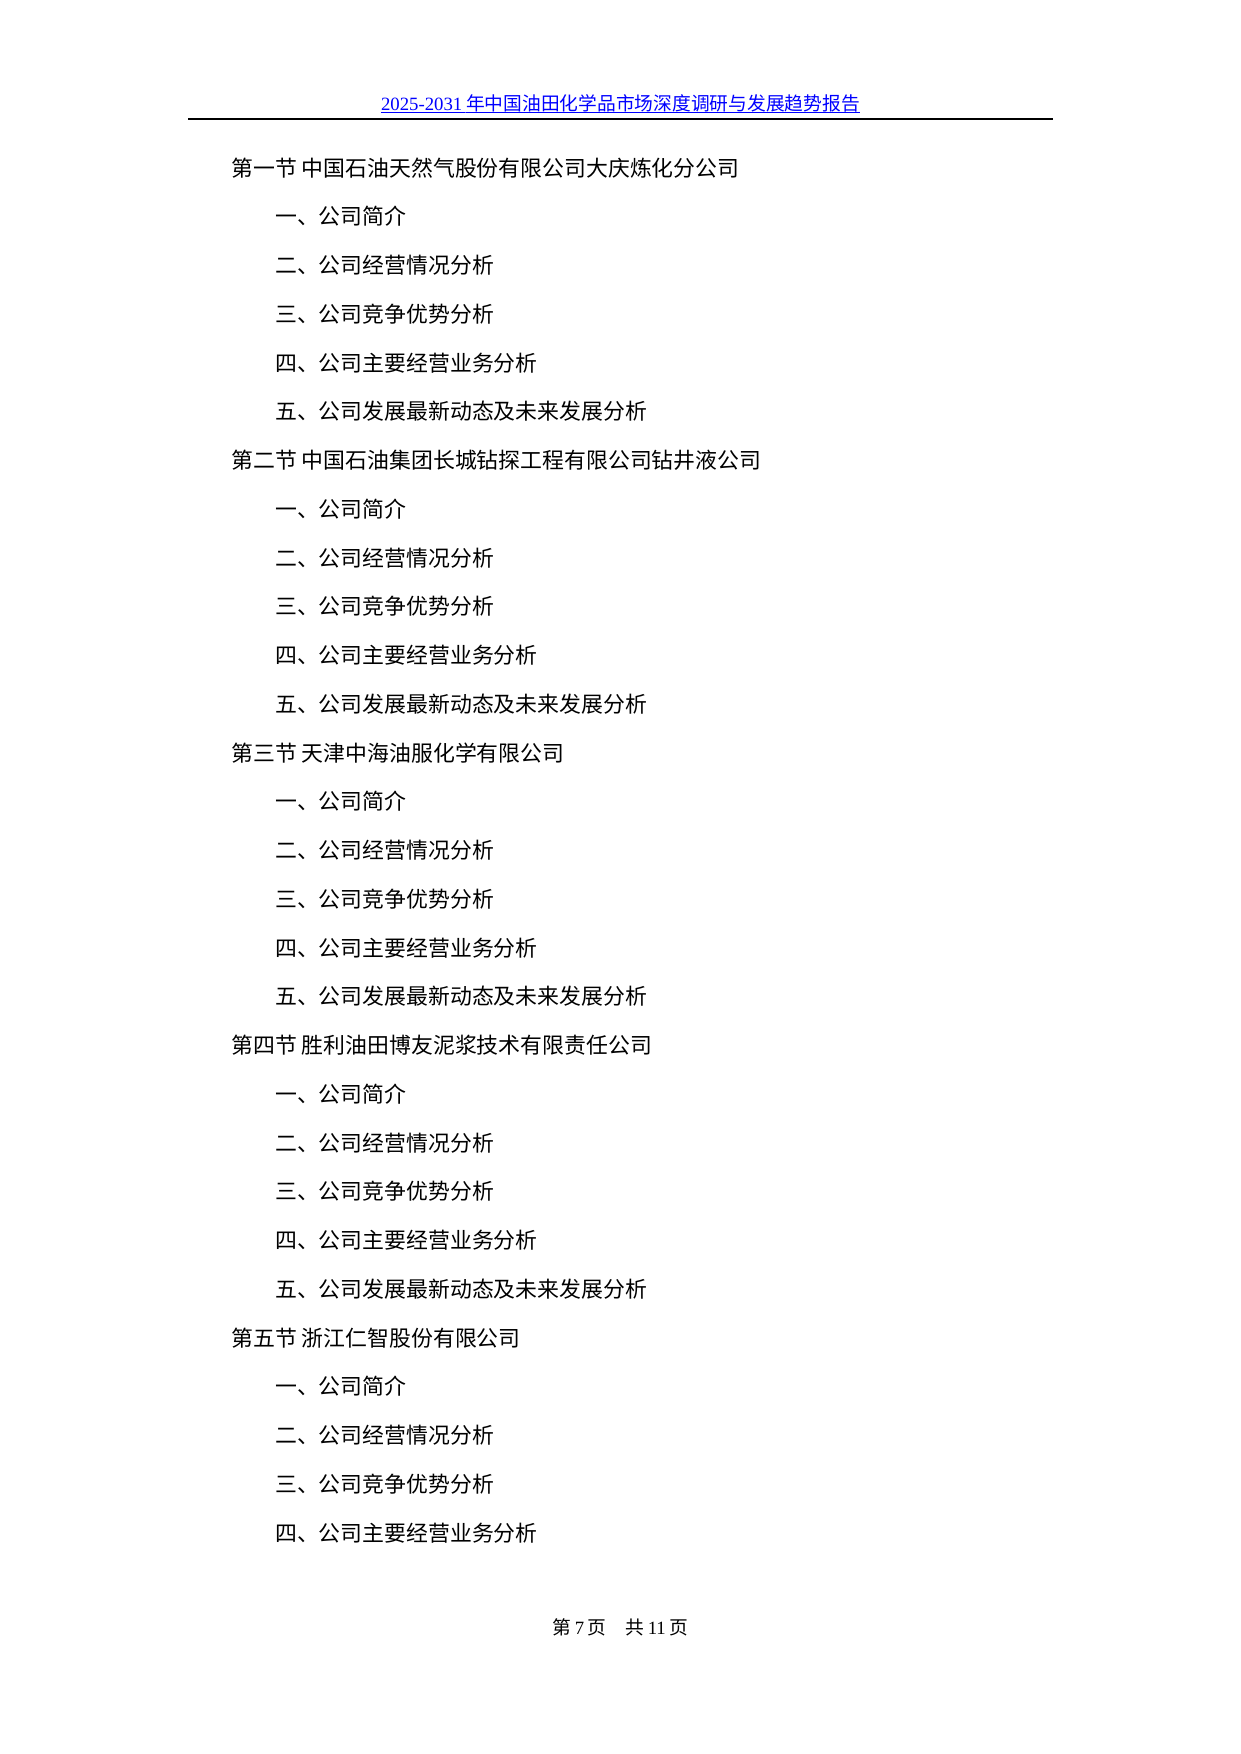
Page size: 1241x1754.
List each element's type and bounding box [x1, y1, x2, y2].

text [187, 150, 1053, 1548]
